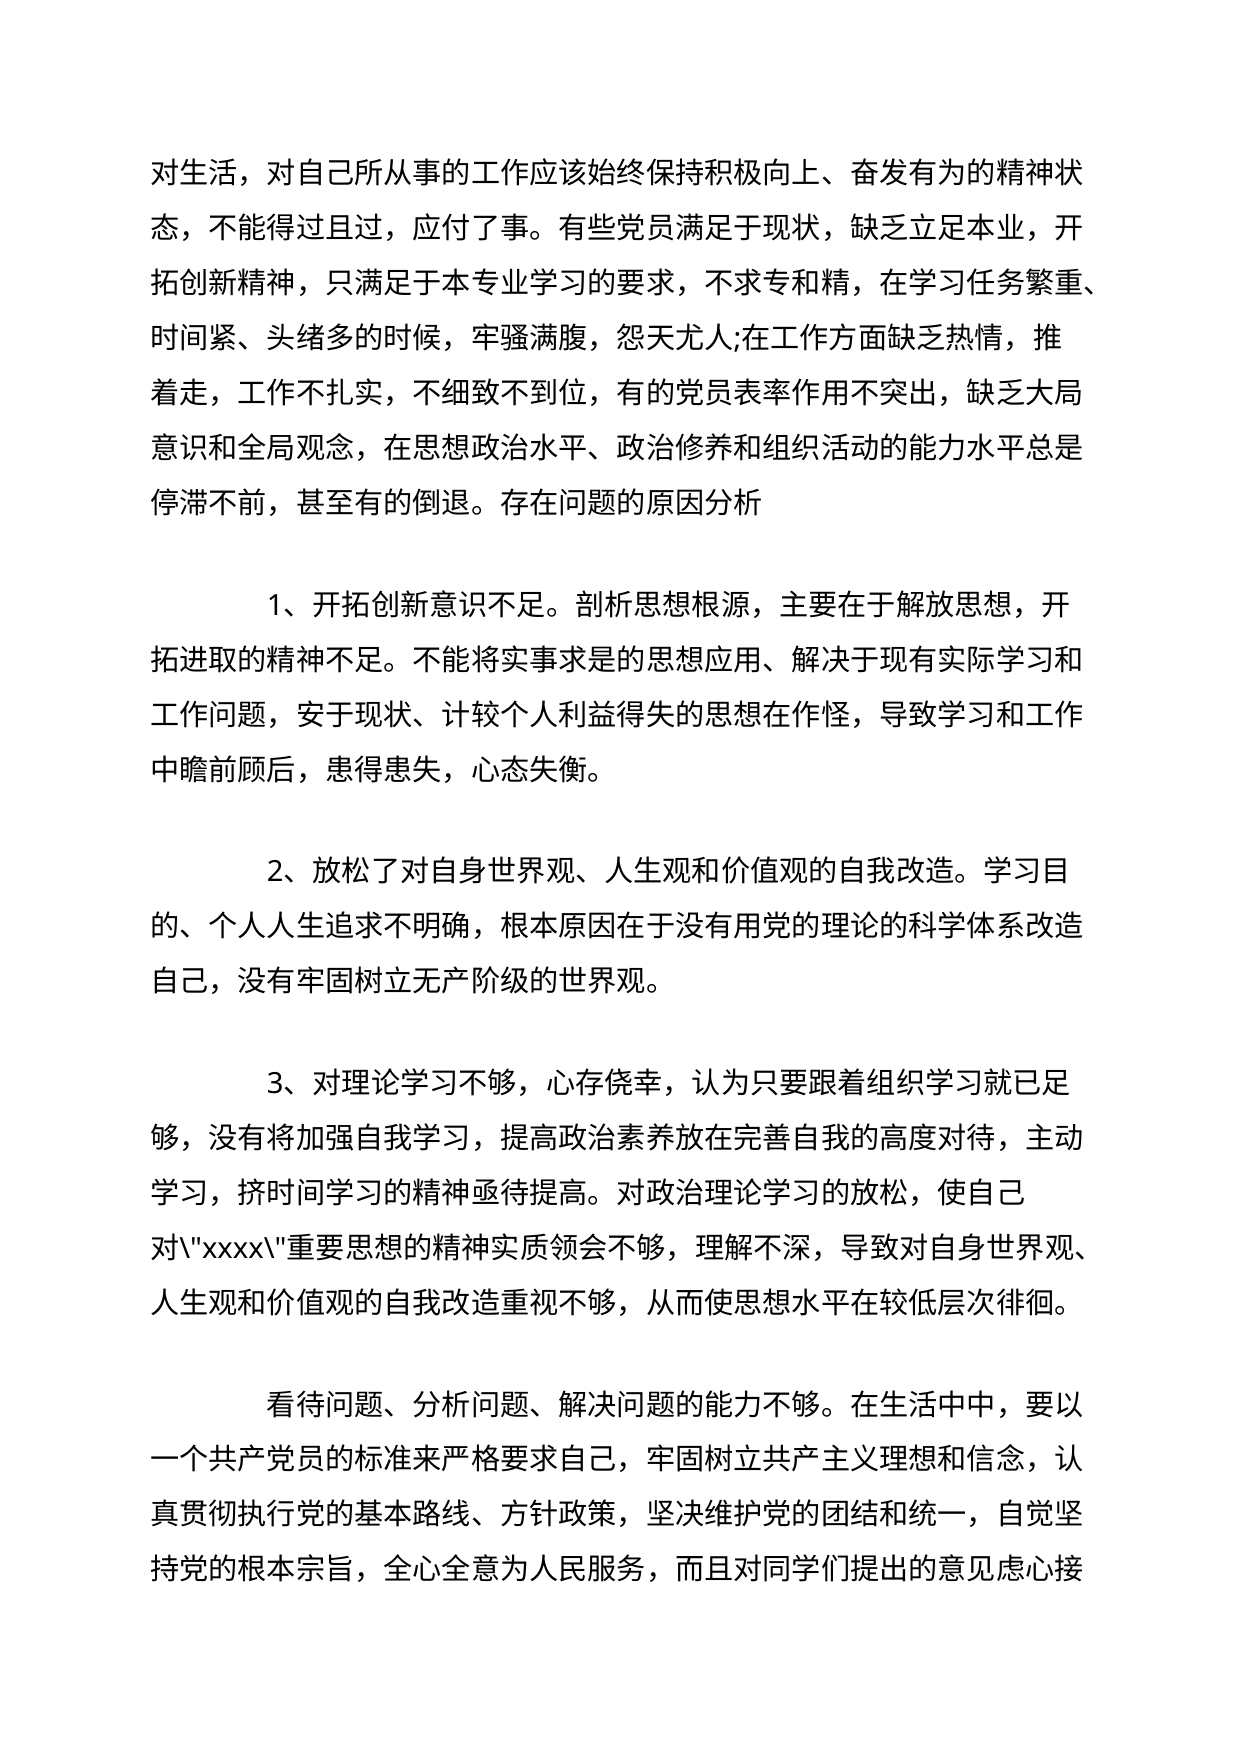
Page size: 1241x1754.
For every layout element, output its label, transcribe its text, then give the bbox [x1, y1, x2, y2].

text 3、对理论学习不够，心存侥幸，认为只要跟着组织学习就已足够，没有将加强自我学习，提高政治素养放在完善自我的高度对待，主动学习，挤时间学习的精神亟待提高。对政治理论学习的放松，使自己对\"xxxx\"重要思想的精神实质领会不够，理解不深，导致对自身世界观、人生观和价值观的自我改造重视不够，从而使思想水平在较低层次徘徊。 [150, 1059, 1090, 1322]
text 2、放松了对自身世界观、人生观和价值观的自我改造。学习目的、个人人生追求不明确，根本原因在于没有用党的理论的科学体系改造自己，没有牢固树立无产阶级的世界观。 [150, 848, 1090, 1000]
text 1、开拓创新意识不足。剖析思想根源，主要在于解放思想，开拓进取的精神不足。不能将实事求是的思想应用、解决于现有实际学习和工作问题，安于现状、计较个人利益得失的思想在作怪，导致学习和工作中瞻前顾后，患得患失，心态失衡。 [150, 581, 1090, 788]
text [150, 1381, 1090, 1588]
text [150, 150, 1090, 522]
